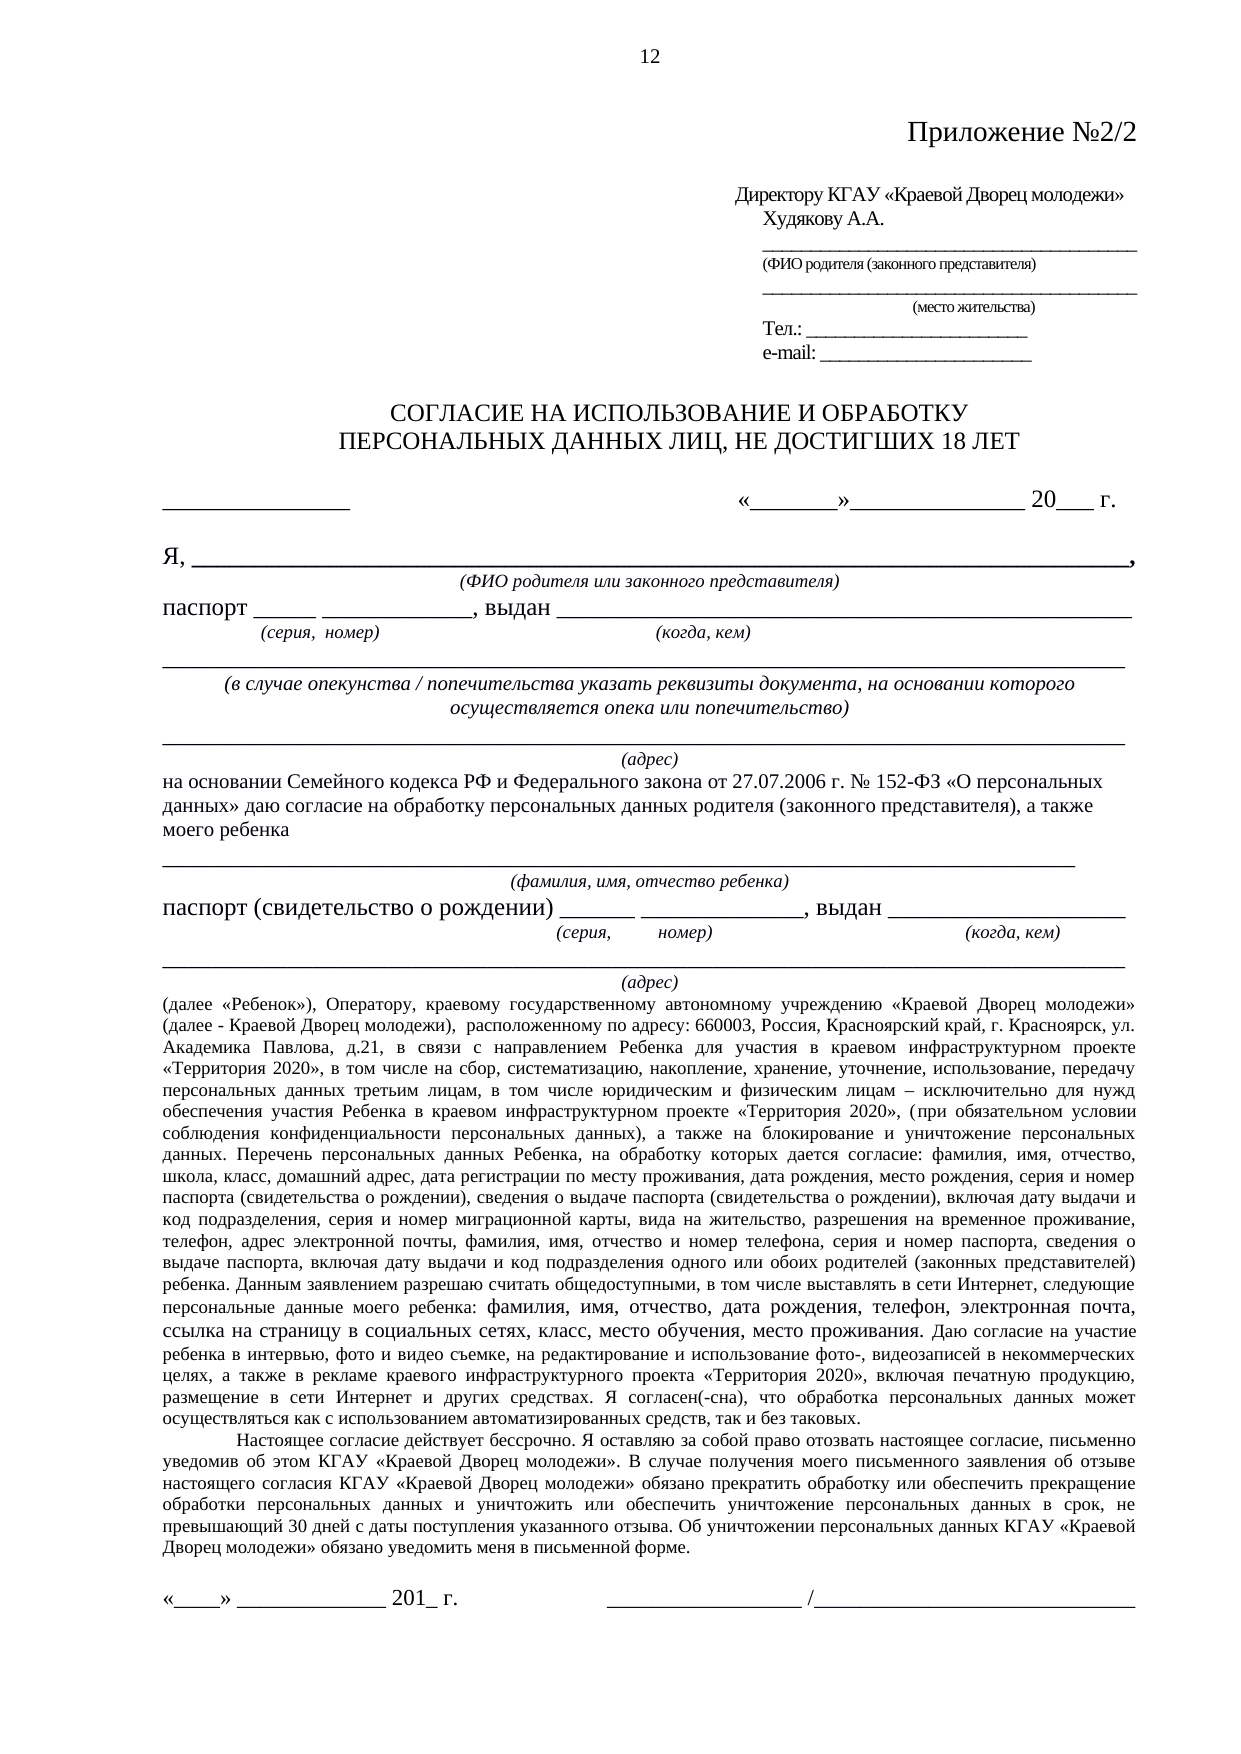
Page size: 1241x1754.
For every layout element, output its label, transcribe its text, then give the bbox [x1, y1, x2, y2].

text (серия, номер) (когда, кем) [162, 621, 1137, 642]
text ПЕРСОНАЛЬНЫХ ДАННЫХ ЛИЦ, НЕ ДОСТИГШИХ 18 ЛЕТ [162, 426, 1137, 455]
text (в случае опекунства / попечительства указать реквизиты документа, на основании которого осуществляется опека или попечительство) [162, 671, 1137, 719]
text _______________________________________ [272, 229, 1137, 254]
text Директору КГАУ «Краевой Дворец молодежи» [272, 181, 1137, 206]
text паспорт (свидетельство о рождении) ______ _____________, выдан ___________________ [162, 892, 1137, 921]
text Приложение №2/2 [162, 114, 1137, 148]
text (адрес) [162, 748, 1137, 769]
text _______________ «_______»______________ 20___ г. [162, 484, 1137, 513]
text (серия, номер) (когда, кем) [162, 921, 1137, 942]
text Тел.: _______________________ [272, 316, 1137, 340]
text (далее «Ребенок»), Оператору, краевому государственному автономному учреждению «Краевой Дворец молодежи» (далее - Краевой Дворец молодежи), расположенному по адресу: 660003, Россия, Красноярский край, г. Красноярск, ул. Академика Павлова, д.21, в связи с направлением Ребенка для участия в краевом инфраструктурном проекте «Территория 2020», в том числе на сбор, систематизацию, накопление, хранение, уточнение, использование, передачу персональных данных третьим лицам, в том числе юридическим и физическим лицам – исключительно для нужд обеспечения участия Ребенка в краевом инфраструктурном проекте «Территория 2020», (при обязательном условии соблюдения конфиденциальности персональных данных), а также на блокирование и уничтожение персональных данных. Перечень персональных данных Ребенка, на обработку которых дается согласие: фамилия, имя, отчество, школа, класс, домашний адрес, дата регистрации по месту проживания, дата рождения, место рождения, серия и номер паспорта (свидетельства о рождении), сведения о выдаче паспорта (свидетельства о рождении), включая дату выдачи и код подразделения, серия и номер миграционной карты, вида на жительство, разрешения на временное проживание, телефон, адрес электронной почты, фамилия, имя, отчество и номер телефона, серия и номер паспорта, сведения о выдаче паспорта, включая дату выдачи и код подразделения одного или обоих родителей (законных представителей) ребенка. Данным заявлением разрешаю считать общедоступными, в том числе выставлять в сети Интернет, следующие персональные данные моего ребенка: фамилия, имя, отчество, дата рождения, телефон, электронная почта, ссылка на страницу в социальных сетях, класс, место обучения, место проживания. Даю согласие на участие ребенка в интервью, фото и видео съемке, на редактирование и использование фото-, видеозаписей в некоммерческих целях, а также в рекламе краевого инфраструктурного проекта «Территория 2020», включая печатную продукцию, размещение в сети Интернет и других средствах. Я согласен(-сна), что обработка персональных данных может осуществляться как с использованием автоматизированных средств, так и без таковых. [162, 992, 1137, 1429]
text _____________________________________________________________________________ [162, 942, 1137, 971]
text на основании Семейного кодекса РФ и Федерального закона от 27.07.2006 г. № 152-ФЗ «О персональных данных» даю согласие на обработку персональных данных родителя (законного представителя), а также моего ребенка _________________________________________________________________________ [162, 769, 1137, 870]
text _____________________________________________________________________________ [162, 719, 1137, 748]
text _______________________________________ [272, 273, 1137, 297]
text (фамилия, имя, отчество ребенка) [162, 870, 1137, 892]
text Я, ___________________________________________________________________________, [162, 541, 1137, 570]
text (ФИО родителя (законного представителя) [272, 254, 1137, 273]
text e-mail: ______________________ [272, 340, 1137, 364]
text Худякову А.А. [272, 206, 1137, 229]
text паспорт _____ ____________, выдан ______________________________________________ [162, 592, 1137, 621]
text (адрес) [162, 971, 1137, 992]
text «____» _____________ 201_ г. _________________ /____________________________ [162, 1584, 1137, 1611]
text _____________________________________________________________________________ [162, 642, 1137, 671]
text СОГЛАСИЕ НА ИСПОЛЬЗОВАНИЕ И ОБРАБОТКУ [162, 398, 1137, 426]
text (место жительства) [272, 297, 1137, 316]
text Настоящее согласие действует бессрочно. Я оставляю за собой право отозвать настоящее согласие, письменно уведомив об этом КГАУ «Краевой Дворец молодежи». В случае получения моего письменного заявления об отзыве настоящего согласия КГАУ «Краевой Дворец молодежи» обязано прекратить обработку или обеспечить прекращение обработки персональных данных и уничтожить или обеспечить уничтожение персональных данных в срок, не превышающий 30 дней с даты поступления указанного отзыва. Об уничтожении персональных данных КГАУ «Краевой Дворец молодежи» обязано уведомить меня в письменной форме. [162, 1429, 1137, 1558]
text (ФИО родителя или законного представителя) [162, 570, 1137, 592]
